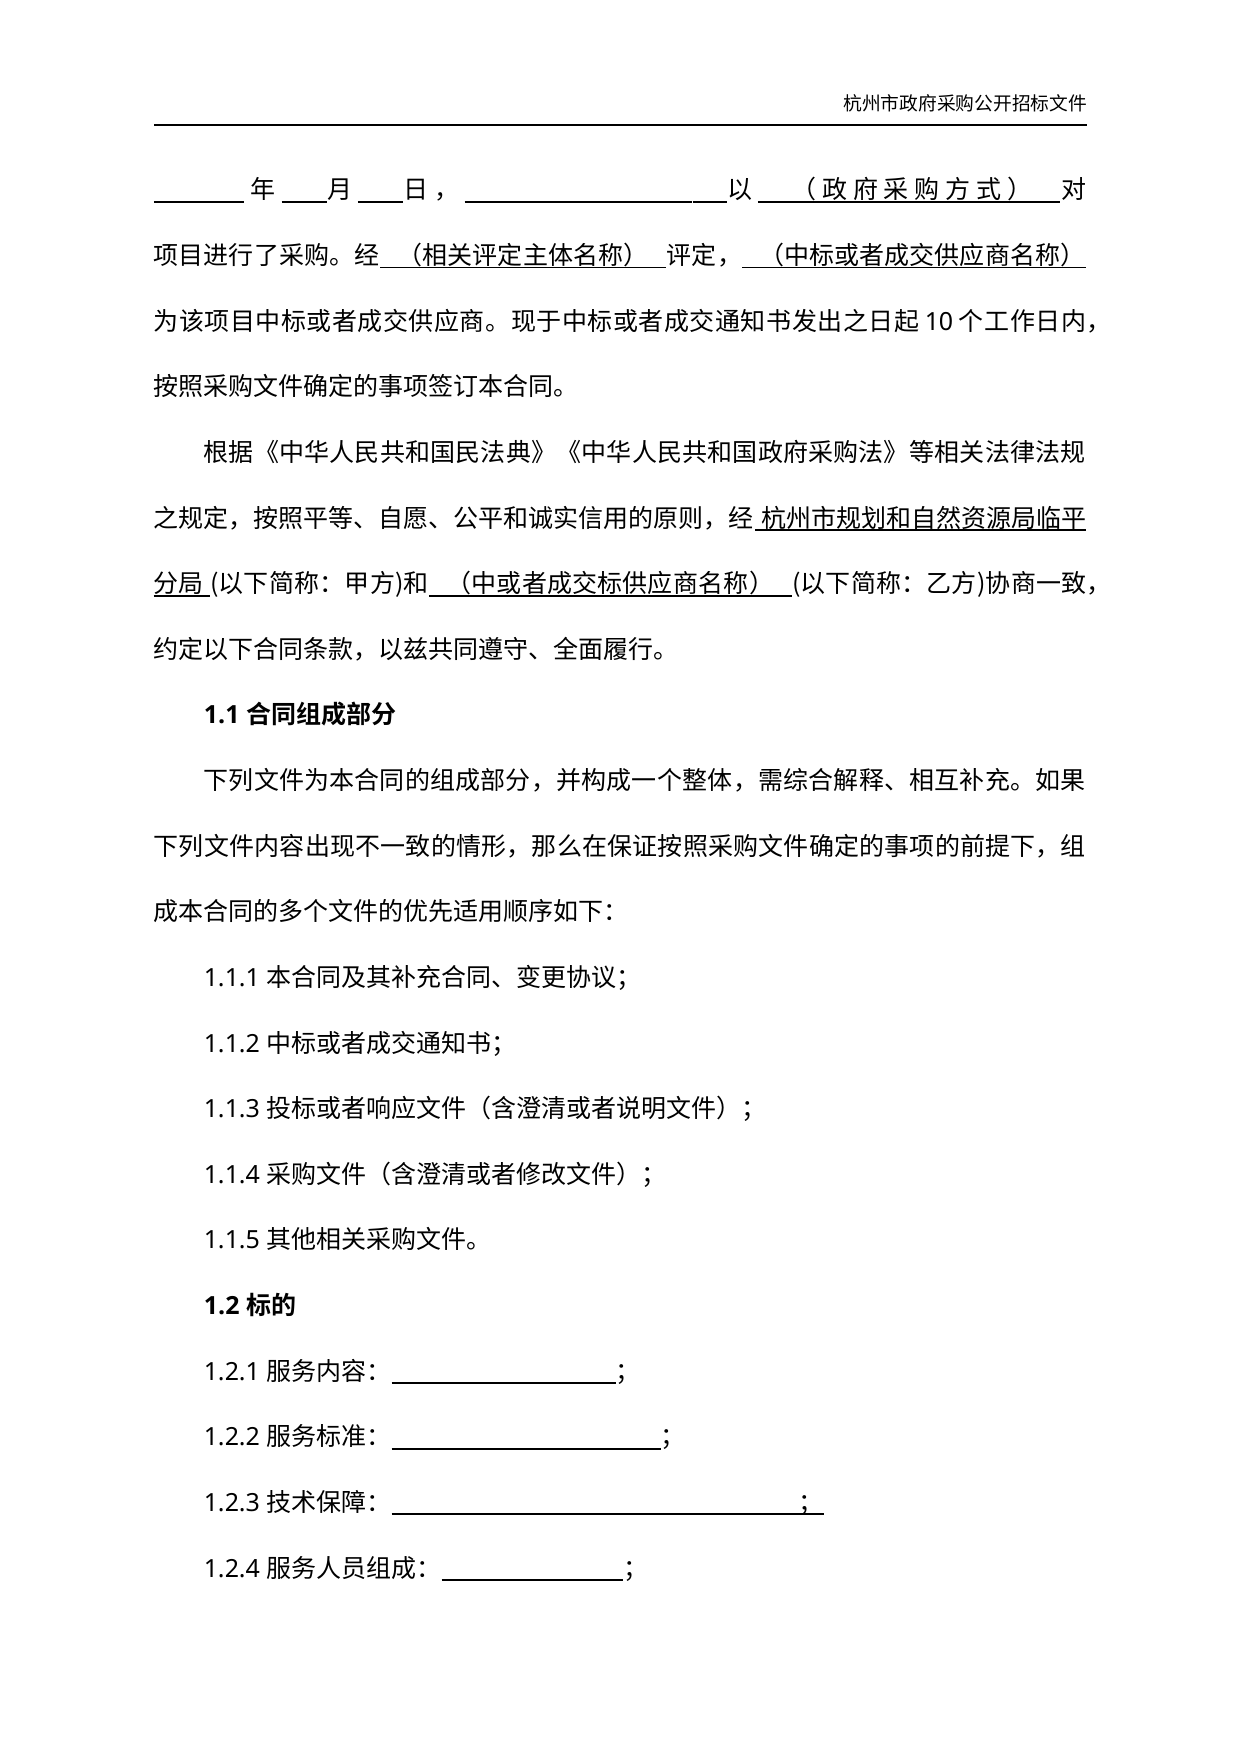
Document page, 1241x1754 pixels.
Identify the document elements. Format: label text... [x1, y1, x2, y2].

text 1.1 合同组成部分 [153, 680, 1087, 746]
text 1.1.5 其他相关采购文件。 [153, 1205, 1087, 1271]
text 1.1.3 投标或者响应文件（含澄清或者说明文件）； [153, 1074, 1087, 1139]
text 年 月 日， 以 （政府采购方式） 对 项目进行了采购。经 （相关评定主体名称） 评定， （中标或者成交供应商名称） 为该项目中标或者成交供应商。现于中标或者成交通知书发出之日起10个工作日内，按照采购文件确定的事项签订本合同。 [153, 155, 1087, 418]
text 1.2.1 服务内容： ； [153, 1336, 1087, 1402]
text 1.1.1 本合同及其补充合同、变更协议； [153, 943, 1087, 1008]
text 下列文件为本合同的组成部分，并构成一个整体，需综合解释、相互补充。如果下列文件内容出现不一致的情形，那么在保证按照采购文件确定的事项的前提下，组成本合同的多个文件的优先适用顺序如下： [153, 746, 1087, 943]
text 1.1.4 采购文件（含澄清或者修改文件）； [153, 1139, 1087, 1205]
text 1.2.3 技术保障： ； [153, 1468, 1087, 1533]
text 1.2 标的 [153, 1271, 1087, 1336]
text 1.2.4 服务人员组成： ； [153, 1533, 1087, 1599]
text 1.2.2 服务标准： ； [153, 1402, 1087, 1468]
text 1.1.2 中标或者成交通知书； [153, 1008, 1087, 1074]
text 根据《中华人民共和国民法典》《中华人民共和国政府采购法》等相关法律法规之规定，按照平等、自愿、公平和诚实信用的原则，经 杭州市规划和自然资源局临平分局 (以下简称：甲方)和 （中或者成交标供应商名称） (以下简称：乙方)协商一致，约定以下合同条款，以兹共同遵守、全面履行。 [153, 418, 1087, 680]
